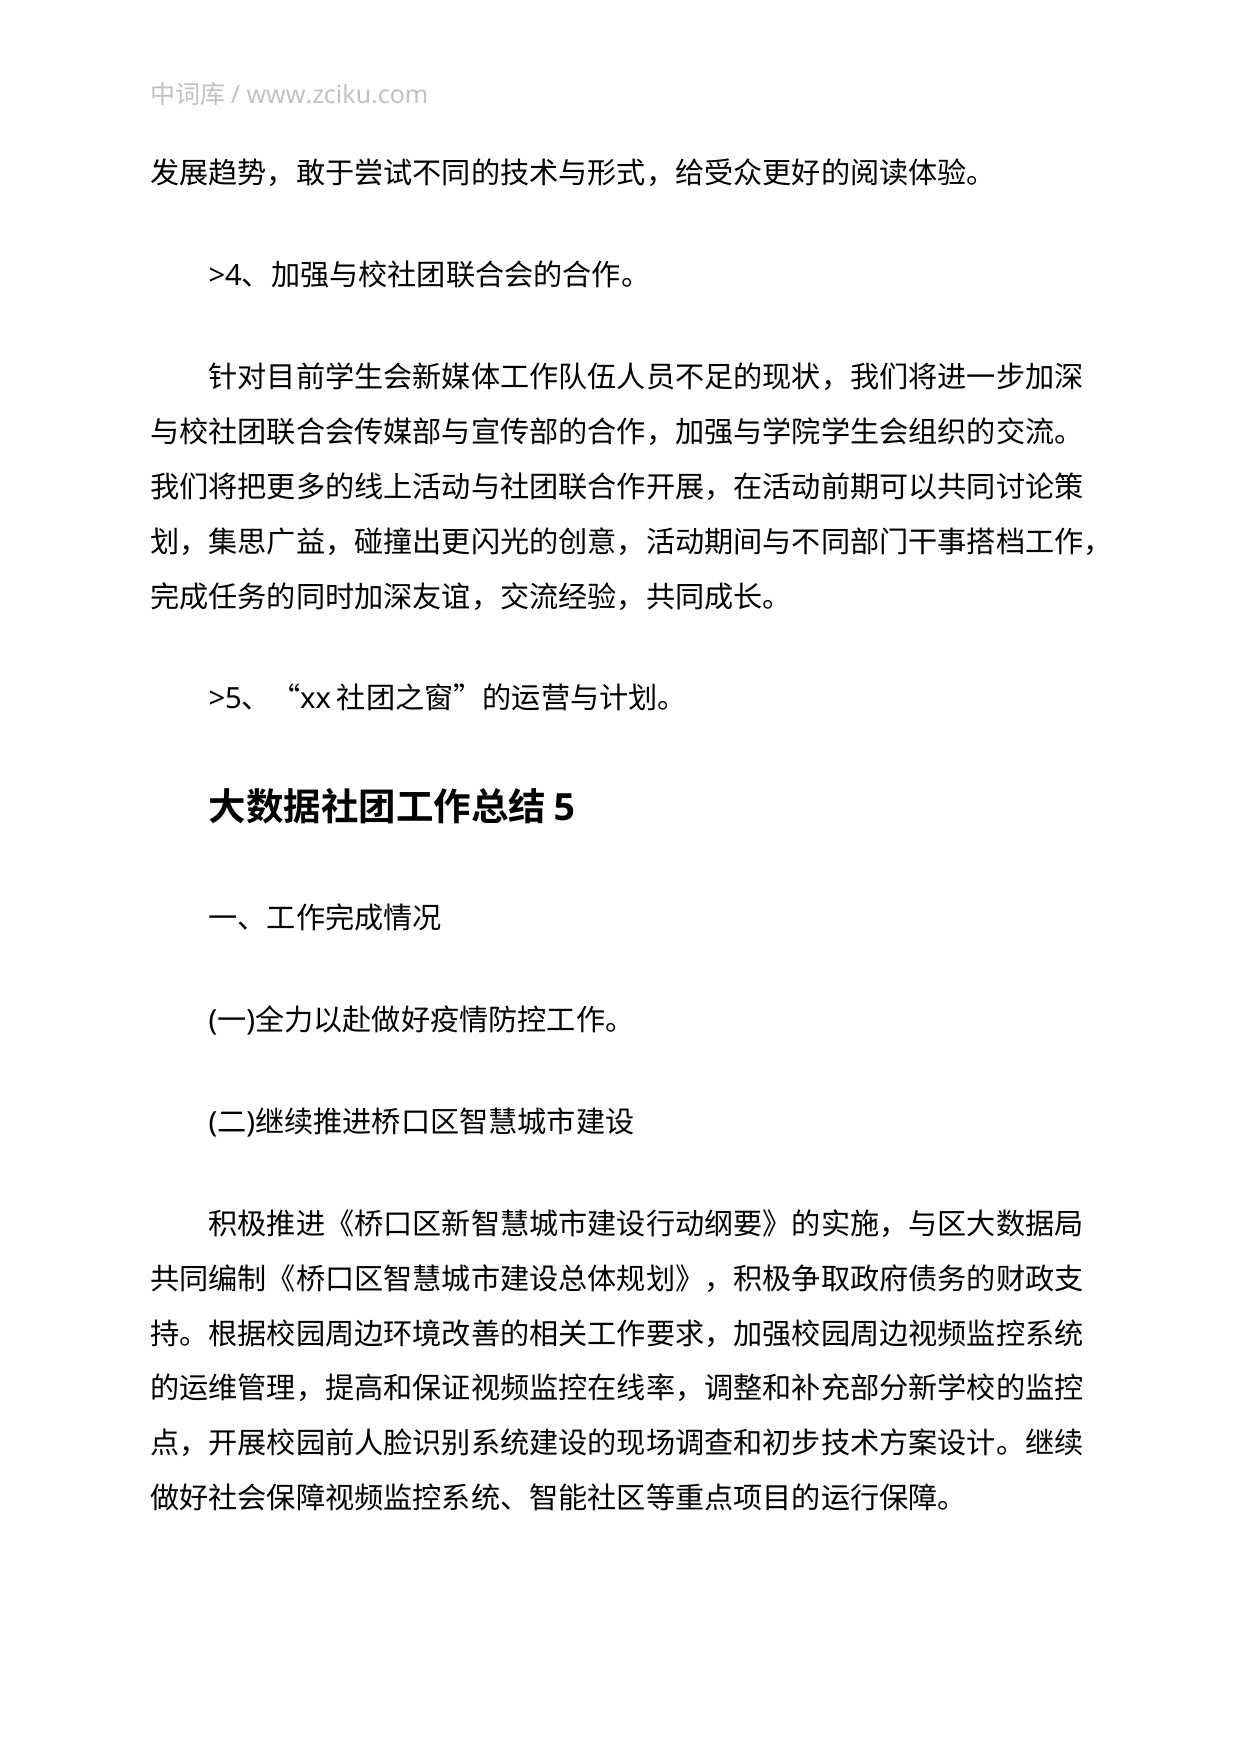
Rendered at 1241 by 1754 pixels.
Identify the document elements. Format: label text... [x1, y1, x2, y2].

text 大数据社团工作总结5 [150, 777, 1090, 832]
text (二)继续推进桥口区智慧城市建设 [150, 1098, 1090, 1141]
text 积极推进《桥口区新智慧城市建设行动纲要》的实施，与区大数据局共同编制《桥口区智慧城市建设总体规划》，积极争取政府债务的财政支持。根据校园周边环境改善的相关工作要求，加强校园周边视频监控系统的运维管理，提高和保证视频监控在线率，调整和补充部分新学校的监控点，开展校园前人脸识别系统建设的现场调查和初步技术方案设计。继续做好社会保障视频监控系统、智能社区等重点项目的运行保障。 [150, 1200, 1090, 1517]
text >4、加强与校社团联合会的合作。 [150, 252, 1090, 294]
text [150, 150, 1090, 192]
text >5、“xx社团之窗”的运营与计划。 [150, 675, 1090, 717]
text (一)全力以赴做好疫情防控工作。 [150, 996, 1090, 1039]
text 一、工作完成情况 [150, 895, 1090, 937]
text 针对目前学生会新媒体工作队伍人员不足的现状，我们将进一步加深与校社团联合会传媒部与宣传部的合作，加强与学院学生会组织的交流。我们将把更多的线上活动与社团联合作开展，在活动前期可以共同讨论策划，集思广益，碰撞出更闪光的创意，活动期间与不同部门干事搭档工作，完成任务的同时加深友谊，交流经验，共同成长。 [150, 354, 1090, 616]
